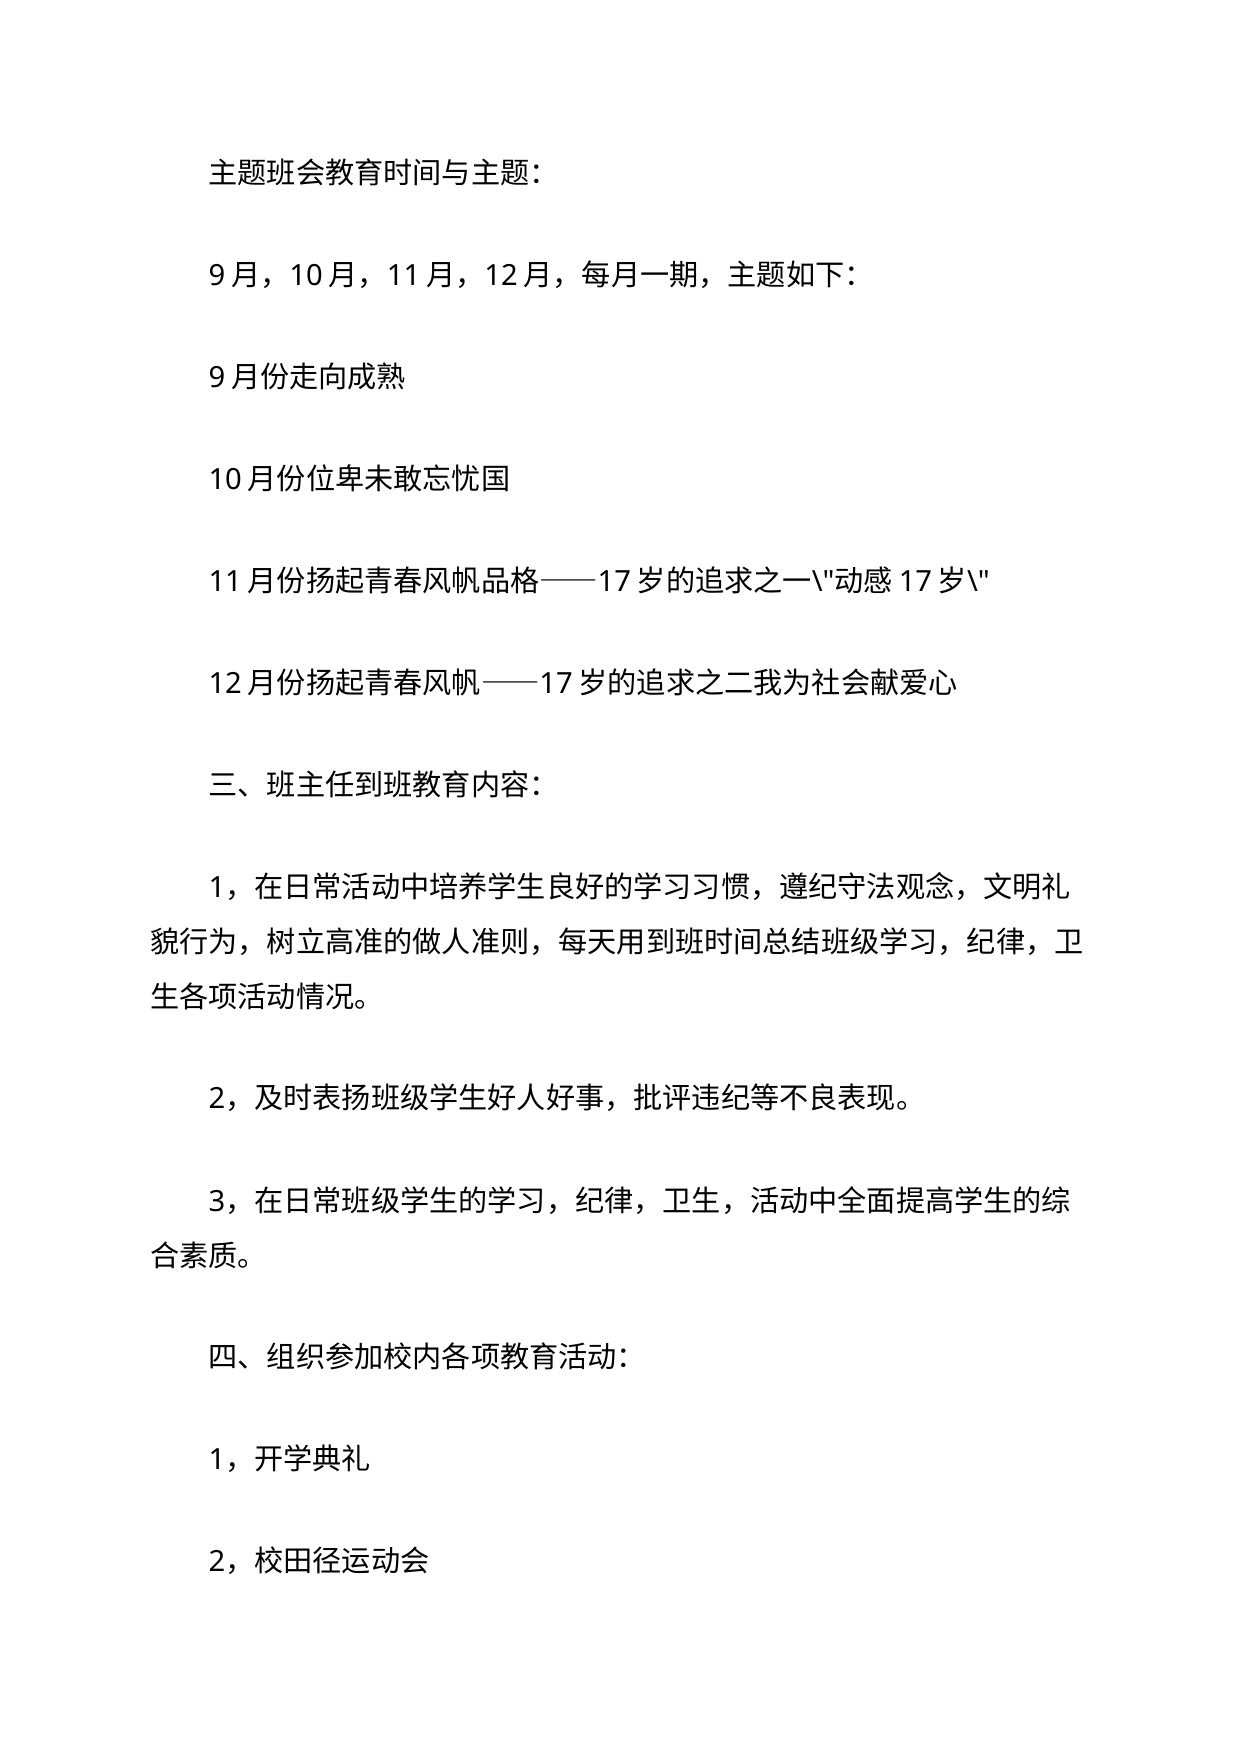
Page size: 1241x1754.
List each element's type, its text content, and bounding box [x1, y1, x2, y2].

text 10月份位卑未敢忘忧国 [150, 456, 1090, 498]
text 1，在日常活动中培养学生良好的学习习惯，遵纪守法观念，文明礼貌行为，树立高准的做人准则，每天用到班时间总结班级学习，纪律，卫生各项活动情况。 [150, 863, 1090, 1016]
text 2，及时表扬班级学生好人好事，批评违纪等不良表现。 [150, 1075, 1090, 1117]
text 9月份走向成熟 [150, 354, 1090, 396]
text 2，校田径运动会 [150, 1538, 1090, 1580]
text 四、组织参加校内各项教育活动： [150, 1334, 1090, 1376]
text 主题班会教育时间与主题： [150, 150, 1090, 192]
text 9月，10月，11月，12月，每月一期，主题如下： [150, 252, 1090, 294]
text 12月份扬起青春风帆——17岁的追求之二我为社会献爱心 [150, 660, 1090, 702]
text 3，在日常班级学生的学习，纪律，卫生，活动中全面提高学生的综合素质。 [150, 1177, 1090, 1274]
text 1，开学典礼 [150, 1436, 1090, 1478]
text 11月份扬起青春风帆品格——17岁的追求之一\"动感17岁\" [150, 558, 1090, 600]
text 三、班主任到班教育内容： [150, 762, 1090, 804]
